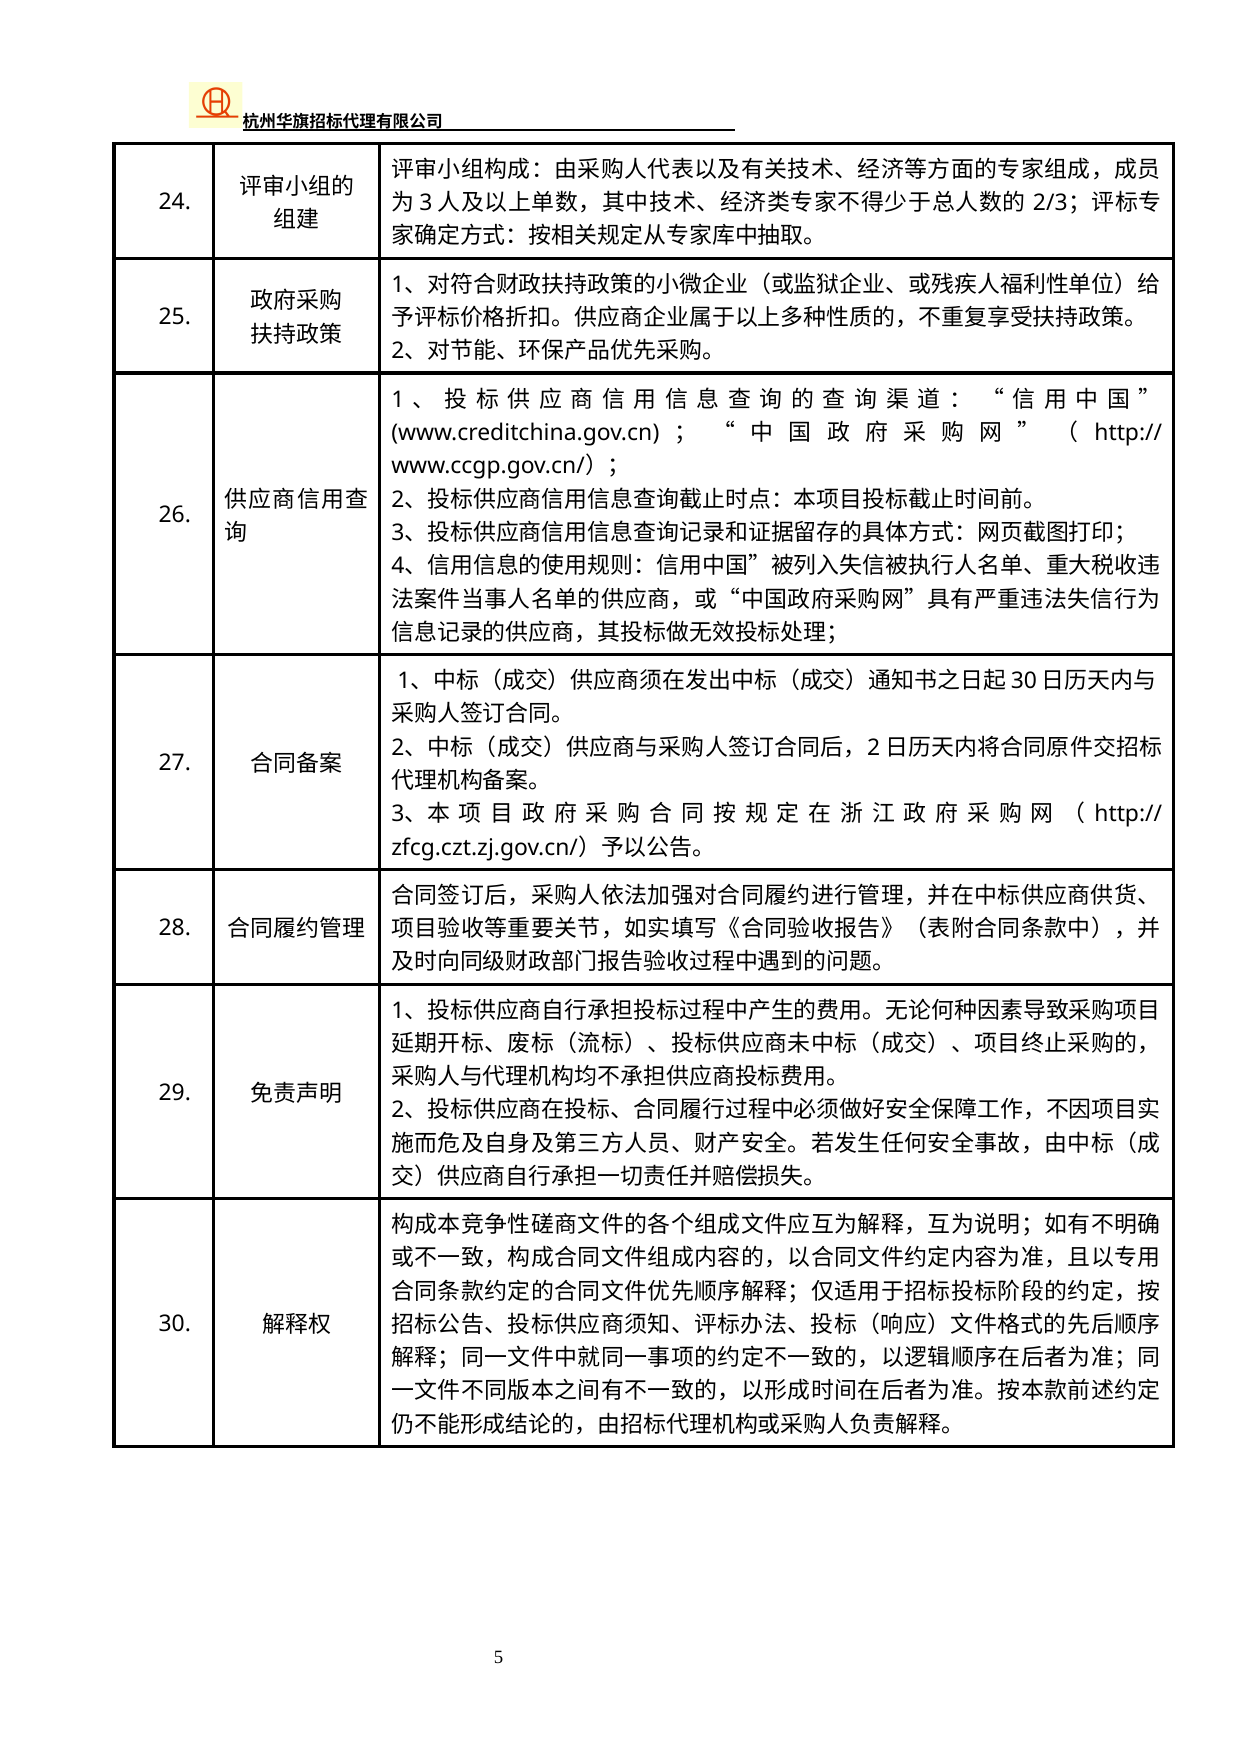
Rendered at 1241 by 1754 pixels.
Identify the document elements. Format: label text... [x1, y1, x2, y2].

table_cell 免责声明 [215, 986, 378, 1197]
table_cell 合同履约管理 [215, 871, 378, 982]
table_cell 解释权 [215, 1200, 378, 1444]
table_cell 政府采购 扶持政策 [215, 260, 378, 371]
table_cell 合同签订后，采购人依法加强对合同履约进行管理，并在中标供应商供货、项目验收等重要关节，如实填写《合同验收报告》（表附合同条款中），并及时向同级财政部门报告验收过程中遇到的问题。 [381, 871, 1172, 982]
picture [188, 82, 243, 128]
table_cell [116, 871, 212, 982]
table_cell 评审小组的 组建 [215, 145, 378, 257]
table_cell 供应商信用查询 [215, 375, 378, 653]
table_cell [116, 656, 212, 868]
table_cell 1、对符合财政扶持政策的小微企业（或监狱企业、或残疾人福利性单位）给予评标价格折扣。供应商企业属于以上多种性质的，不重复享受扶持政策。 2、对节能、环保产品优先采购。 [381, 260, 1172, 371]
table_cell [116, 375, 212, 653]
table_cell 合同备案 [215, 656, 378, 868]
table_cell [116, 1200, 212, 1444]
table_cell 1、投标供应商信用信息查询的查询渠道：“信用中国”(www.creditchina.gov.cn)；“中国政府采购网”（http://www.ccgp.gov.cn/）； 2、投标供应商信用信息查询截止时点：本项目投标截止时间前。 3、投标供应商信用信息查询记录和证据留存的具体方式：网页截图打印； 4、信用信息的使用规则：信用中国”被列入失信被执行人名单、重大税收违法案件当事人名单的供应商，或“中国政府采购网”具有严重违法失信行为信息记录的供应商，其投标做无效投标处理； [381, 375, 1172, 653]
table_cell 构成本竞争性磋商文件的各个组成文件应互为解释，互为说明；如有不明确或不一致，构成合同文件组成内容的，以合同文件约定内容为准，且以专用合同条款约定的合同文件优先顺序解释；仅适用于招标投标阶段的约定，按招标公告、投标供应商须知、评标办法、投标（响应）文件格式的先后顺序解释；同一文件中就同一事项的约定不一致的，以逻辑顺序在后者为准；同一文件不同版本之间有不一致的，以形成时间在后者为准。按本款前述约定仍不能形成结论的，由招标代理机构或采购人负责解释。 [381, 1200, 1172, 1444]
table_cell 评审小组构成：由采购人代表以及有关技术、经济等方面的专家组成，成员为3人及以上单数，其中技术、经济类专家不得少于总人数的2/3；评标专家确定方式：按相关规定从专家库中抽取。 [381, 145, 1172, 257]
table_cell [116, 260, 212, 371]
table_cell [116, 986, 212, 1197]
table_cell [116, 145, 212, 257]
table_cell 中标（成交）供应商须在发出中标（成交）通知书之日起30日历天内与 采购人签订合同。 2、中标（成交）供应商与采购人签订合同后，2日历天内将合同原件交招标代理机构备案。 本项目政府采购合同按规定在浙江政府采购网（http://zfcg.czt.zj.gov.cn/）予以公告。 [381, 656, 1172, 868]
table_cell 1、投标供应商自行承担投标过程中产生的费用。无论何种因素导致采购项目延期开标、废标（流标）、投标供应商未中标（成交）、项目终止采购的，采购人与代理机构均不承担供应商投标费用。 2、投标供应商在投标、合同履行过程中必须做好安全保障工作，不因项目实施而危及自身及第三方人员、财产安全。若发生任何安全事故，由中标（成交）供应商自行承担一切责任并赔偿损失。 [381, 986, 1172, 1197]
